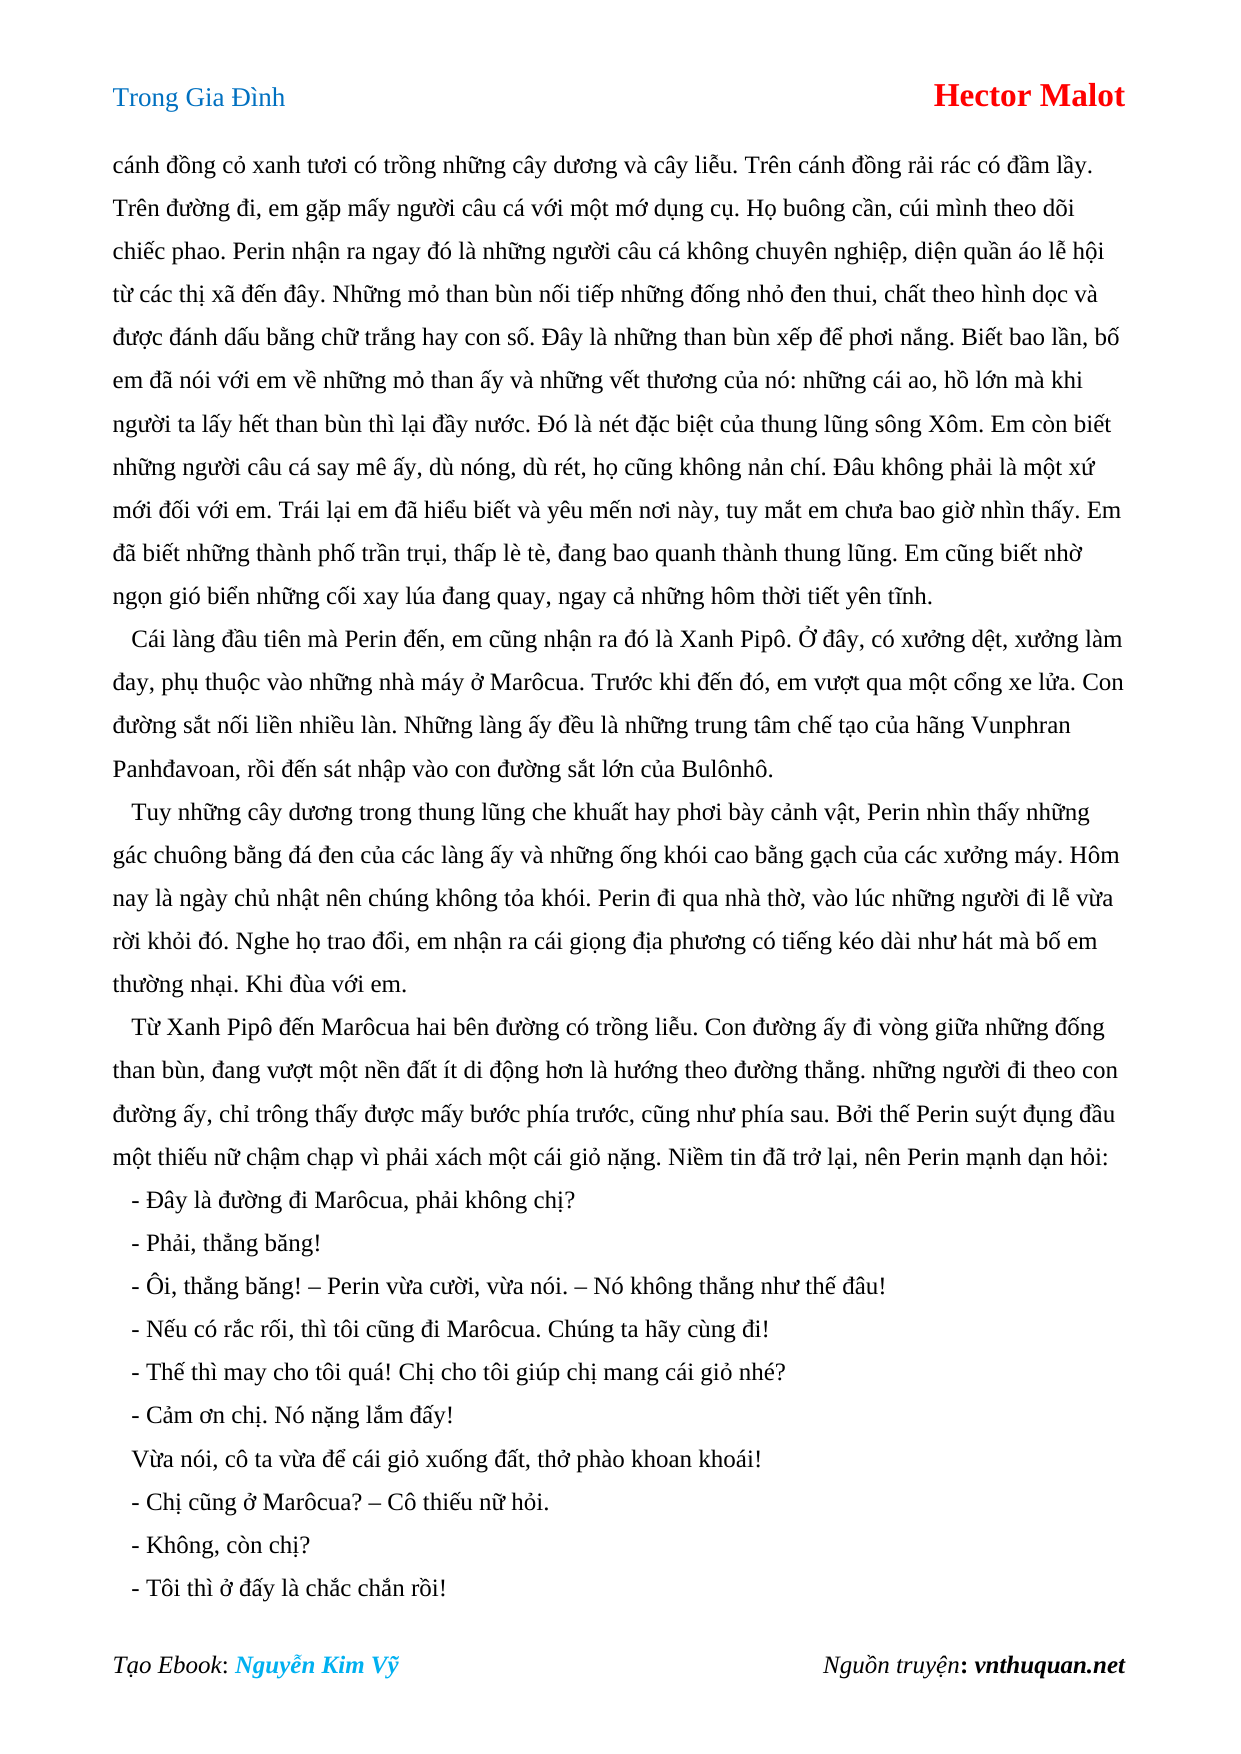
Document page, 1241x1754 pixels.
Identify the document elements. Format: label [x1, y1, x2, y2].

text [112, 150, 1128, 1602]
